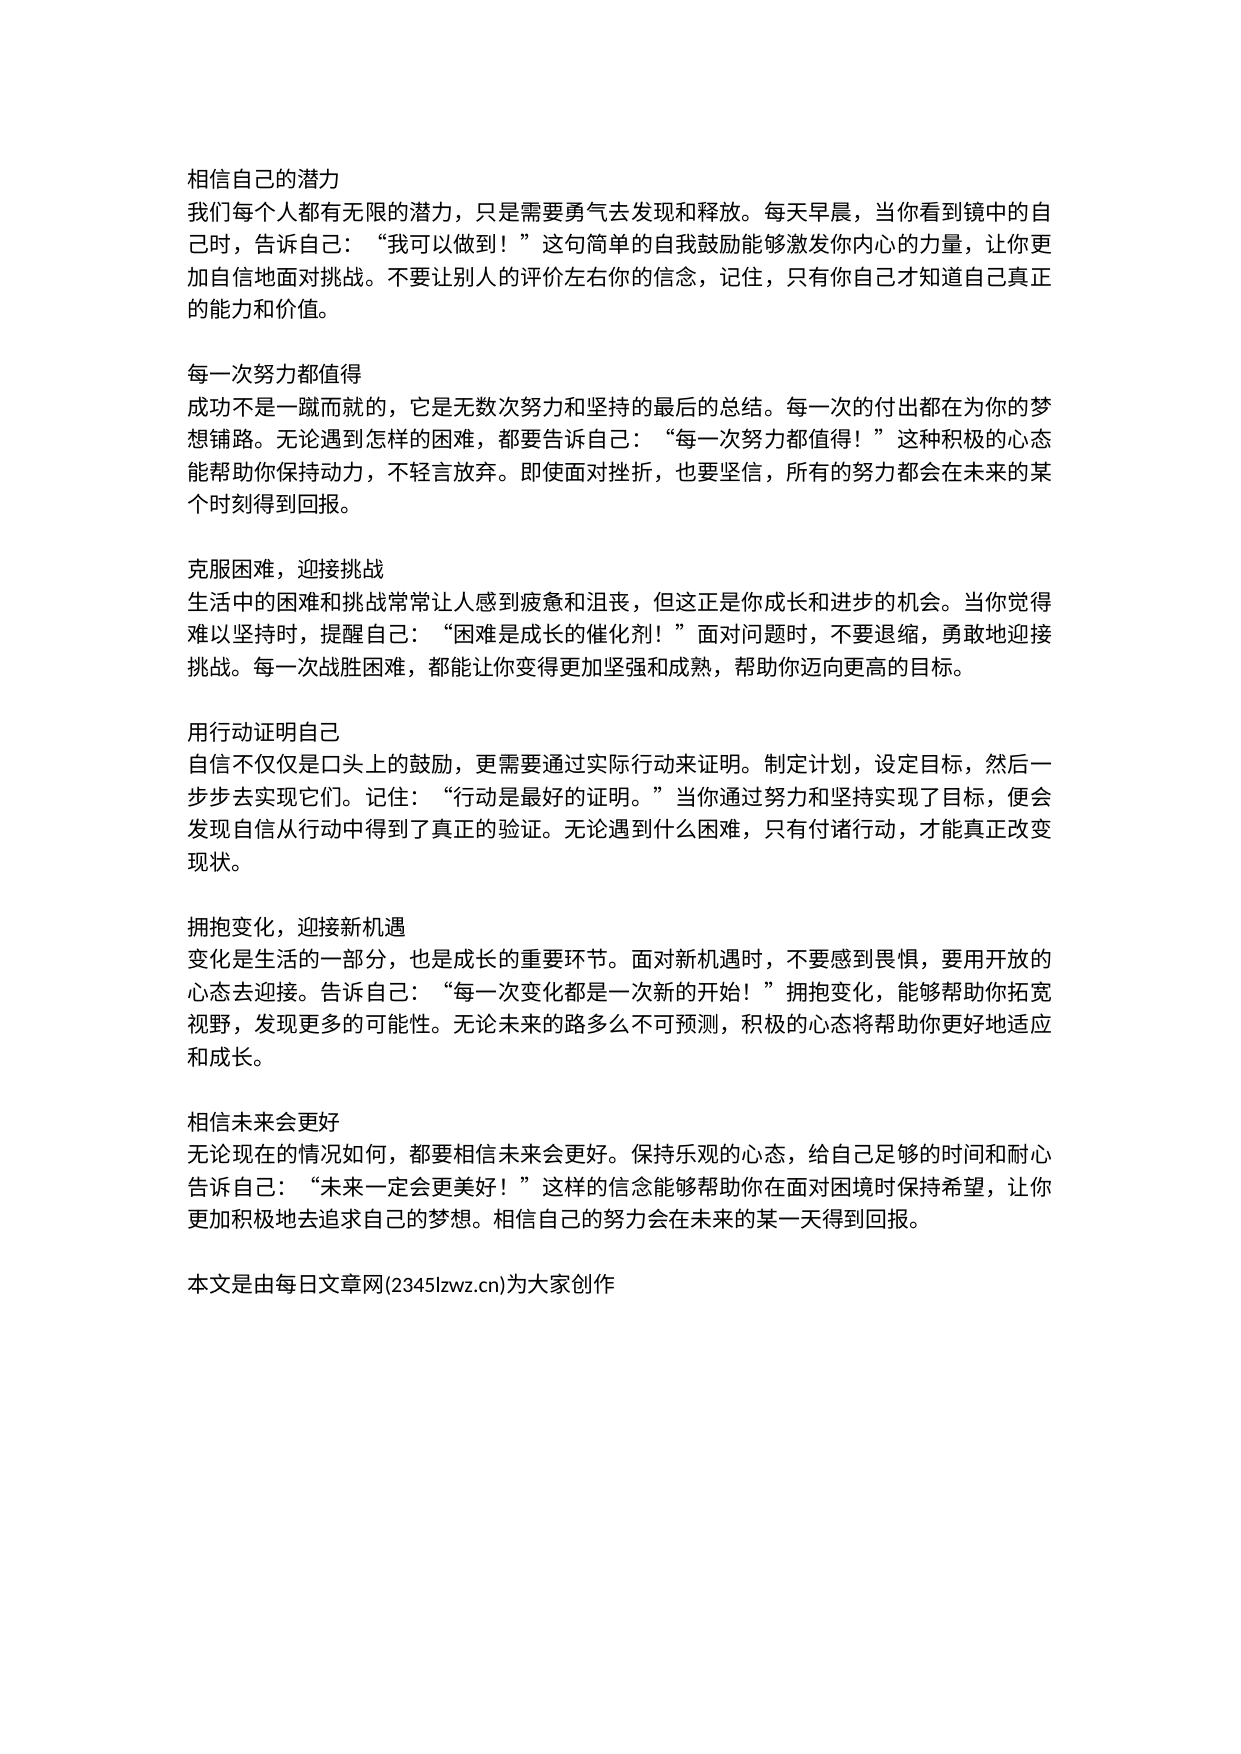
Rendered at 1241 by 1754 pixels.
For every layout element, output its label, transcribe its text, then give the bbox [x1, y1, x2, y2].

text 我们每个人都有无限的潜力，只是需要勇气去发现和释放。每天早晨，当你看到镜中的自己时，告诉自己：“我可以做到！”这句简单的自我鼓励能够激发你内心的力量，让你更加自信地面对挑战。不要让别人的评价左右你的信念，记住，只有你自己才知道自己真正的能力和价值。 [187, 194, 1053, 324]
text 用行动证明自己 [187, 714, 1053, 747]
text 本文是由每日文章网(2345lzwz.cn)为大家创作 [187, 1267, 1053, 1299]
text 相信自己的潜力 [187, 162, 1053, 194]
text 每一次努力都值得 [187, 357, 1053, 389]
text 自信不仅仅是口头上的鼓励，更需要通过实际行动来证明。制定计划，设定目标，然后一步步去实现它们。记住：“行动是最好的证明。”当你通过努力和坚持实现了目标，便会发现自信从行动中得到了真正的验证。无论遇到什么困难，只有付诸行动，才能真正改变现状。 [187, 747, 1053, 877]
text 变化是生活的一部分，也是成长的重要环节。面对新机遇时，不要感到畏惧，要用开放的心态去迎接。告诉自己：“每一次变化都是一次新的开始！”拥抱变化，能够帮助你拓宽视野，发现更多的可能性。无论未来的路多么不可预测，积极的心态将帮助你更好地适应和成长。 [187, 942, 1053, 1072]
text 无论现在的情况如何，都要相信未来会更好。保持乐观的心态，给自己足够的时间和耐心，告诉自己：“未来一定会更美好！”这样的信念能够帮助你在面对困境时保持希望，让你更加积极地去追求自己的梦想。相信自己的努力会在未来的某一天得到回报。 [187, 1137, 1053, 1234]
text 生活中的困难和挑战常常让人感到疲惫和沮丧，但这正是你成长和进步的机会。当你觉得难以坚持时，提醒自己：“困难是成长的催化剂！”面对问题时，不要退缩，勇敢地迎接挑战。每一次战胜困难，都能让你变得更加坚强和成熟，帮助你迈向更高的目标。 [187, 584, 1053, 682]
text 克服困难，迎接挑战 [187, 552, 1053, 584]
text 相信未来会更好 [187, 1104, 1053, 1137]
text 拥抱变化，迎接新机遇 [187, 909, 1053, 942]
text 成功不是一蹴而就的，它是无数次努力和坚持的最后的总结。每一次的付出都在为你的梦想铺路。无论遇到怎样的困难，都要告诉自己：“每一次努力都值得！”这种积极的心态能帮助你保持动力，不轻言放弃。即使面对挫折，也要坚信，所有的努力都会在未来的某个时刻得到回报。 [187, 389, 1053, 519]
